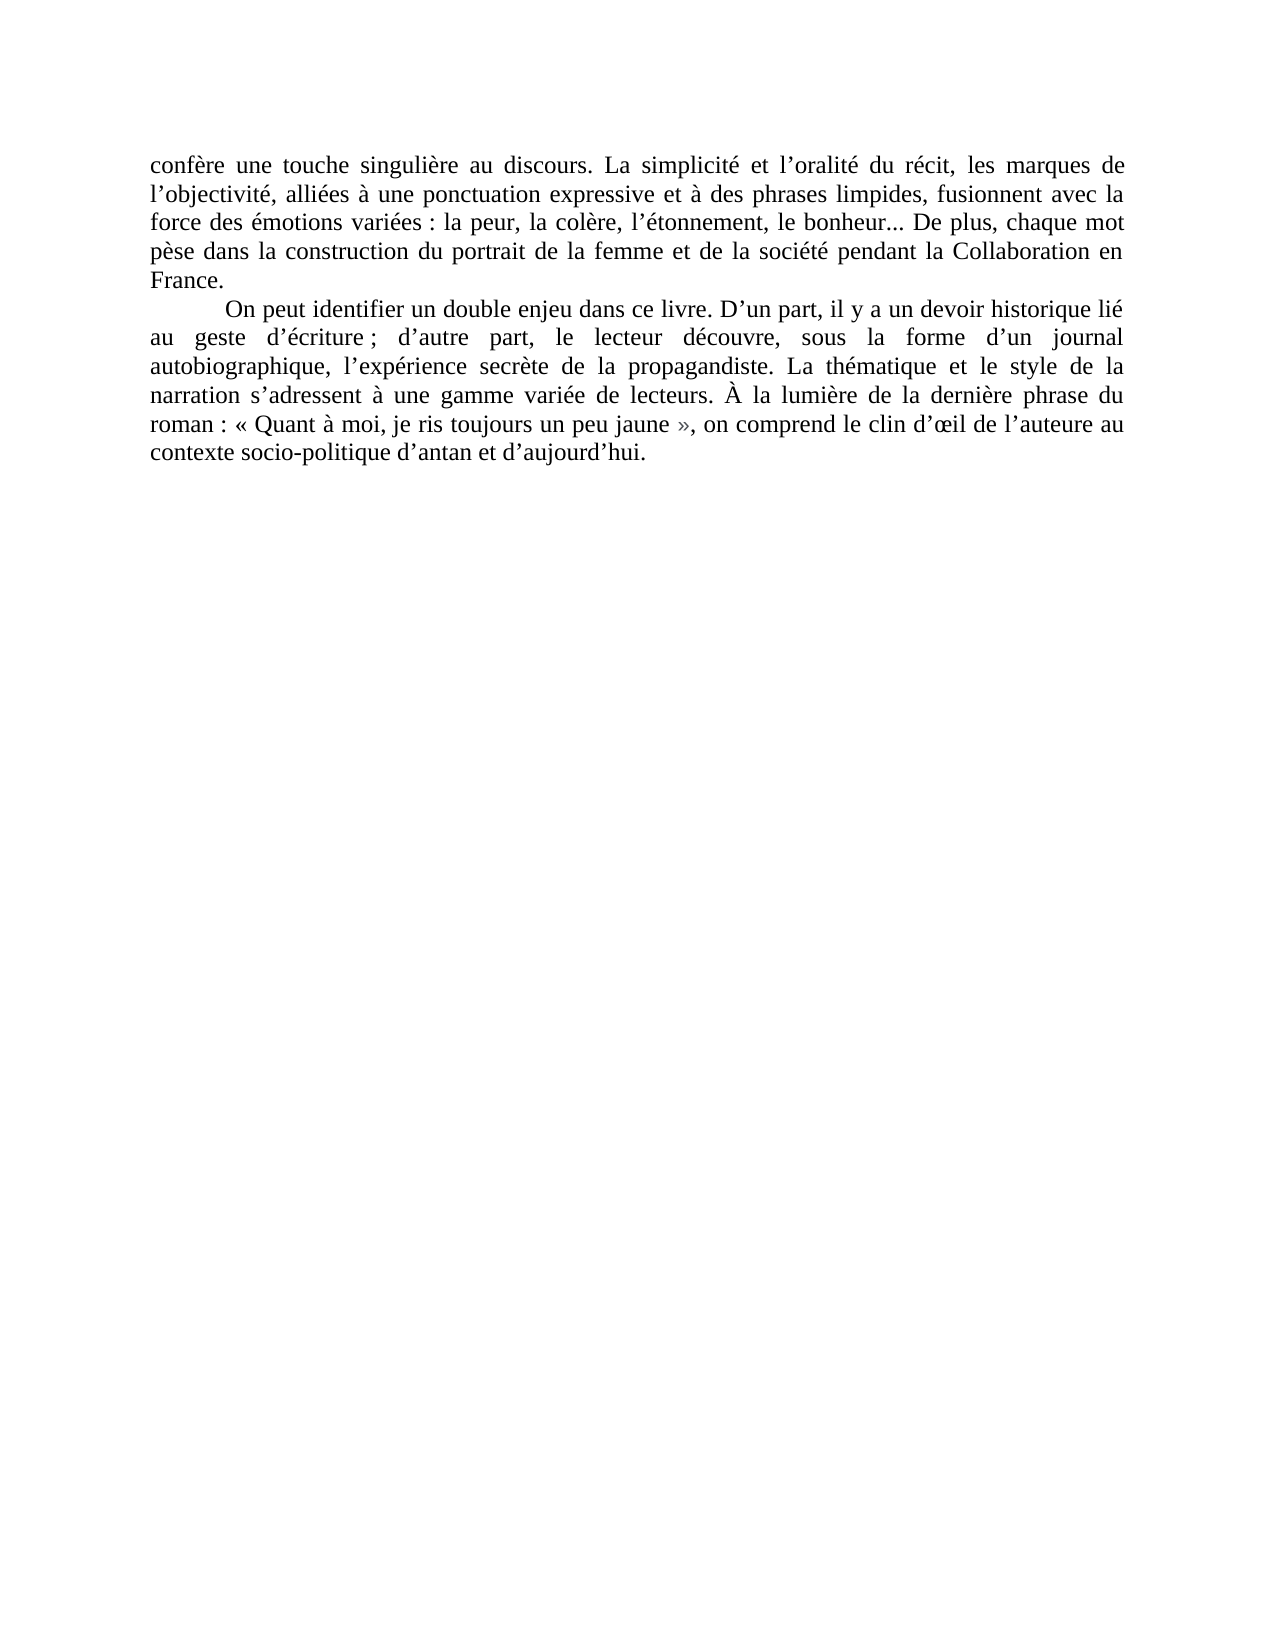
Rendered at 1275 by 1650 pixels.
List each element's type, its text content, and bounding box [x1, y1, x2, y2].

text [150, 150, 1125, 294]
text On peut identifier un double enjeu dans ce livre. D’un part, il y a un devoir historique lié au geste d’écriture ; d’autre part, le lecteur découvre, sous la forme d’un journal autobiographique, l’expérience secrète de la propagandiste. La thématique et le style de la narration s’adressent à une gamme variée de lecteurs. À la lumière de la dernière phrase du roman : « Quant à moi, je ris toujours un peu jaune », on comprend le clin d’œil de l’auteure au contexte socio-politique d’antan et d’aujourd’hui. [150, 294, 1125, 466]
